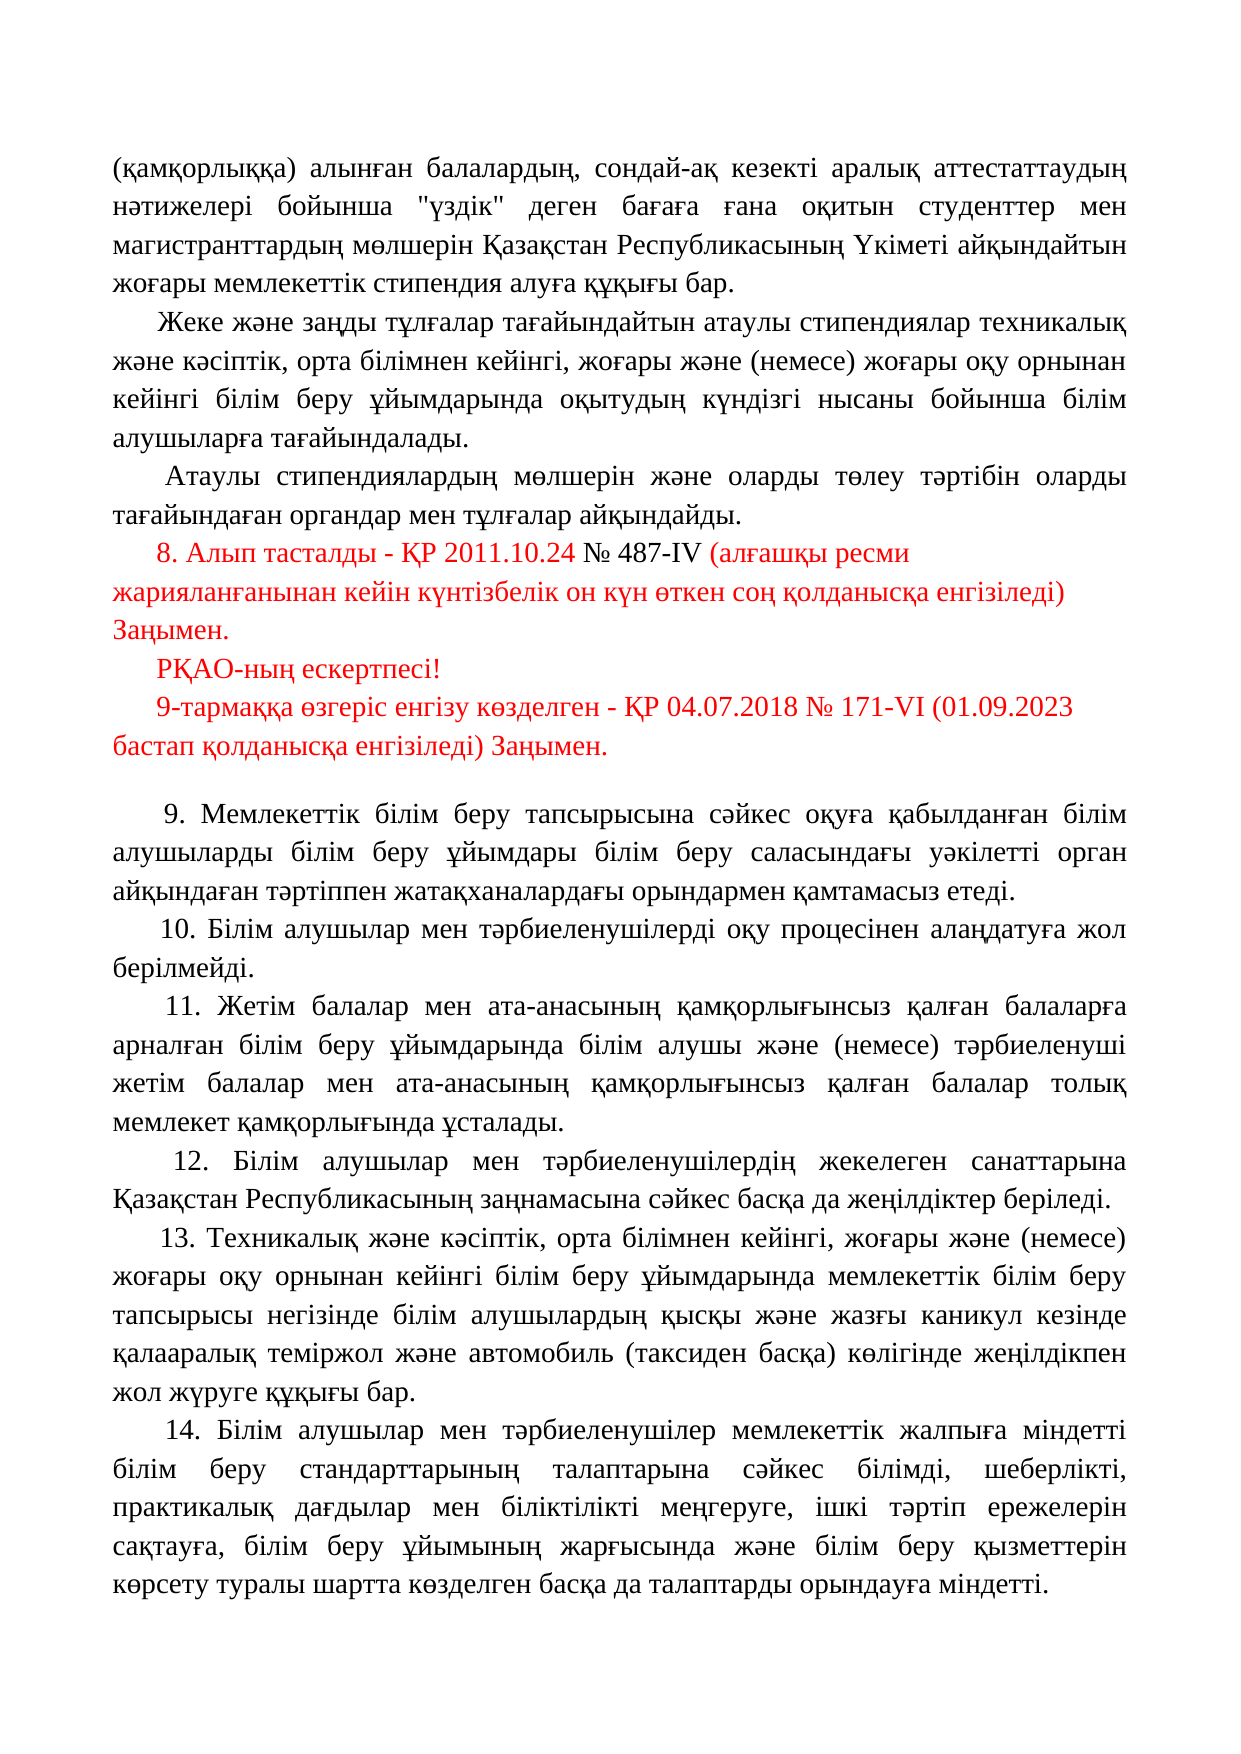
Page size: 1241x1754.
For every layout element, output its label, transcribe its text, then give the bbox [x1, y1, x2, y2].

text Жеке және заңды тұлғалар тағайындайтын атаулы стипендиялар техникалық және кәсіптік, орта білімнен кейінгі, жоғары және (немесе) жоғары оқу орнынан кейінгі білім беру ұйымдарында оқытудың күндізгі нысаны бойынша білім алушыларға тағайындалады. [112, 304, 1128, 453]
text 9. Мемлекеттік білім беру тапсырысына сәйкес оқуға қабылданған білім алушыларды білім беру ұйымдары білім беру саласындағы уәкілетті орган айқындаған тәртіппен жатақханалардағы орындармен қамтамасыз етеді. [112, 796, 1128, 906]
text 11. Жетім балалар мен ата-анасының қамқорлығынсыз қалған балаларға арналған білім беру ұйымдарында білім алушы және (немесе) тәрбиеленуші жетім балалар мен ата-анасының қамқорлығынсыз қалған балалар толық мемлекет қамқорлығында ұсталады. [112, 988, 1128, 1138]
text 13. Техникалық және кәсіптік, орта білімнен кейінгі, жоғары және (немесе) жоғары оқу орнынан кейінгі білім беру ұйымдарында мемлекеттік білім беру тапсырысы негізінде білім алушылардың қысқы және жазғы каникул кезінде қалааралық теміржол және автомобиль (таксиден басқа) көлігінде жеңілдікпен жол жүруге құқығы бар. [112, 1220, 1128, 1407]
text Атаулы стипендиялардың мөлшерін және оларды төлеу тәртібін оларды тағайындаған органдар мен тұлғалар айқындайды. [112, 458, 1128, 530]
text 8. Алып тасталды - ҚР 2011.10.24 № 487-ІV (алғашқы ресми жарияланғанынан кейін күнтiзбелiк он күн өткен соң қолданысқа енгiзiледi) Заңымен. РҚАО-ның ескертпесі! 9-тармаққа өзгеріс енгізу көзделген - ҚР 04.07.2018 № 171-VІ (01.09.2023 бастап қолданысқа енгізіледі) Заңымен. [112, 535, 1128, 792]
text 14. Білім алушылар мен тәрбиеленушілер мемлекеттік жалпыға міндетті білім беру стандарттарының талаптарына сәйкес білімді, шеберлікті, практикалық дағдылар мен біліктілікті меңгеруге, ішкі тәртіп ережелерін сақтауға, білім беру ұйымының жарғысында және білім беру қызметтерін көрсету туралы шартта көзделген басқа да талаптарды орындауға міндетті. [112, 1412, 1128, 1600]
text 10. Білім алушылар мен тәрбиеленушілерді оқу процесінен алаңдатуға жол берілмейді. [112, 911, 1128, 983]
text 12. Білім алушылар мен тәрбиеленушілердің жекелеген санаттарына Қазақстан Республикасының заңнамасына сәйкес басқа да жеңілдіктер беріледі. [112, 1143, 1128, 1215]
